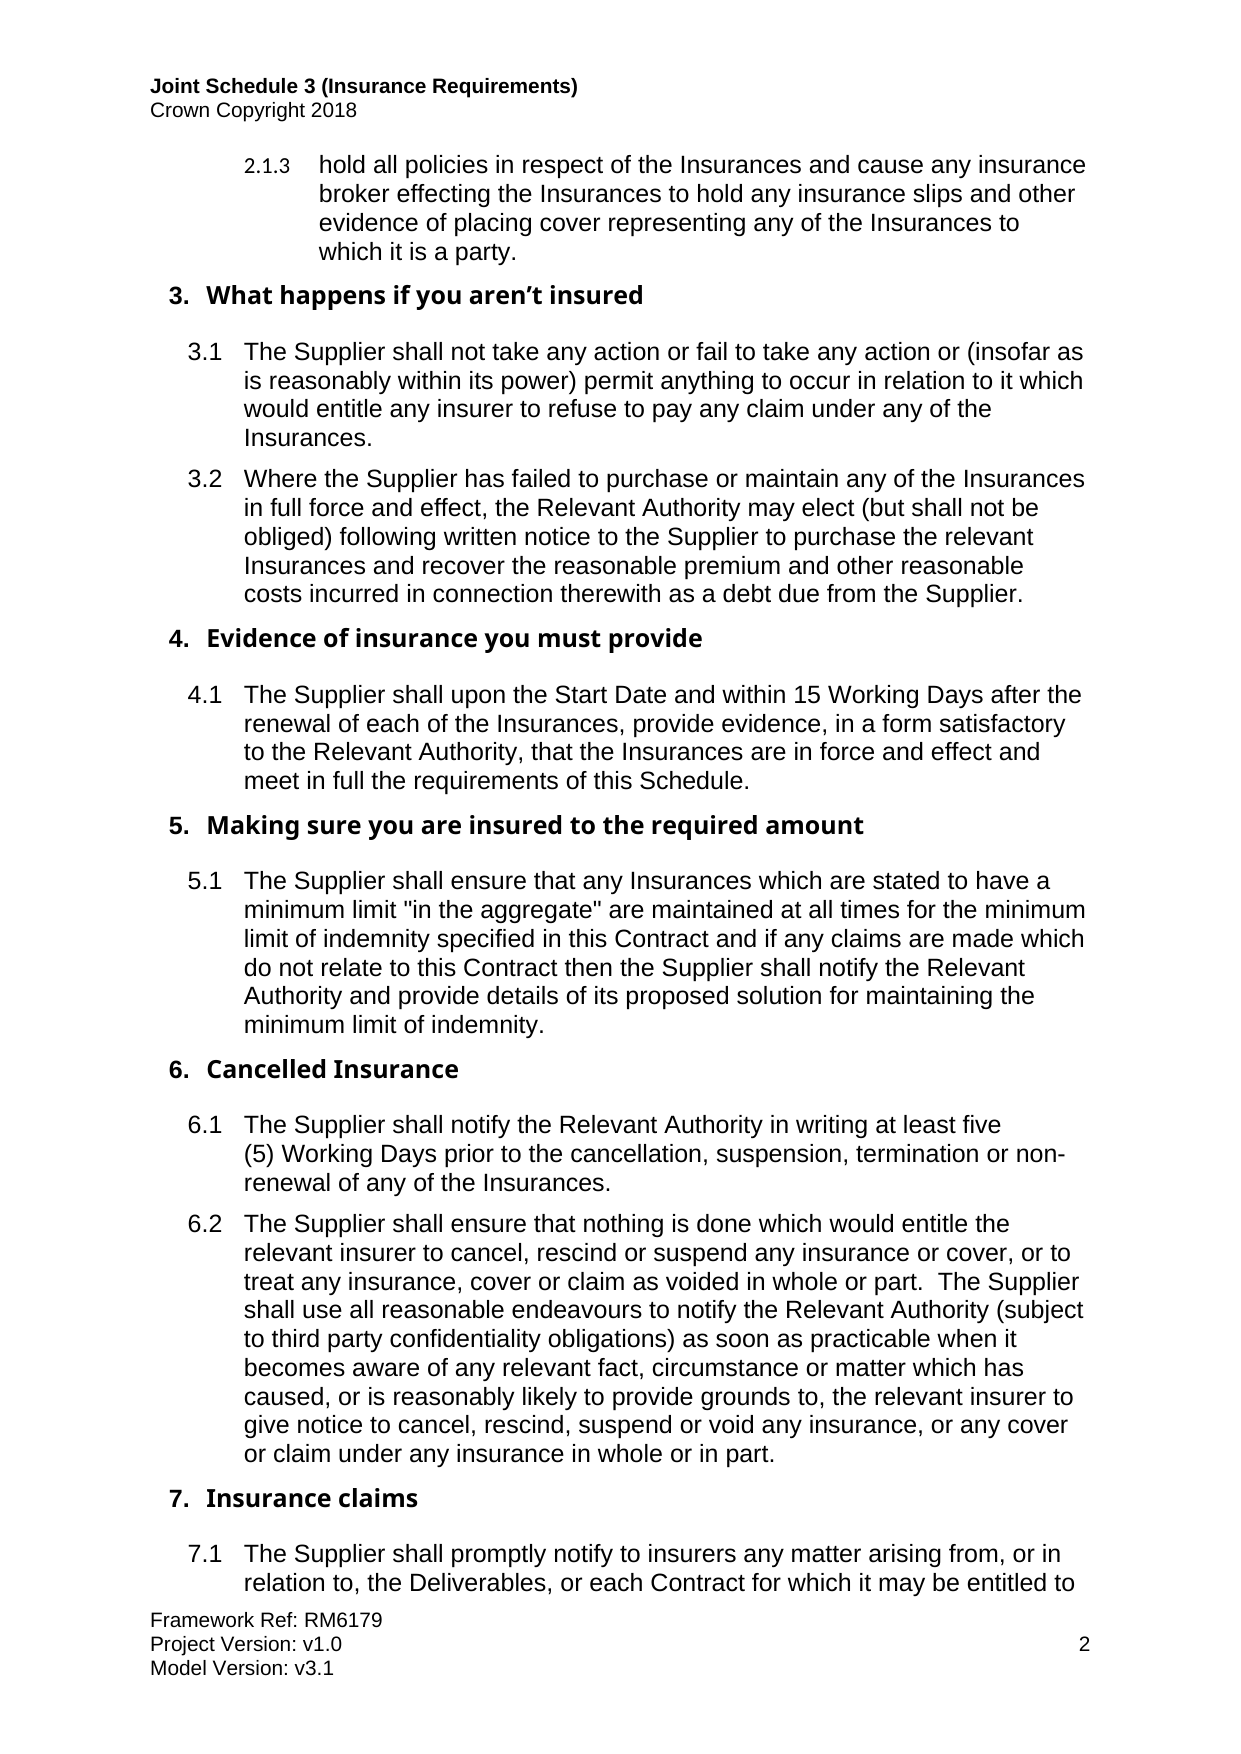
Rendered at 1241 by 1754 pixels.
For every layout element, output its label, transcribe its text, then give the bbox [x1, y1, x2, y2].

list What happens if you aren’t insured [169, 278, 1090, 312]
list The Supplier shall ensure that any Insurances which are stated to have a minimum limit "in the aggregate" are maintained at all times for the minimum limit of indemnity specified in this Contract and if any claims are made which do not relate to this Contract then the Supplier shall notify the Relevant Authority and provide details of its proposed solution for maintaining the minimum limit of indemnity. [187, 866, 1090, 1039]
list The Supplier shall not take any action or fail to take any action or (insofar as is reasonably within its power) permit anything to occur in relation to it which would entitle any insurer to refuse to pay any claim under any of the Insurances. [187, 337, 1090, 452]
list The Supplier shall notify the Relevant Authority in writing at least five (5) Working Days prior to the cancellation, suspension, termination or non-renewal of any of the Insurances. [187, 1110, 1090, 1197]
list The Supplier shall ensure that nothing is done which would entitle the relevant insurer to cancel, rescind or suspend any insurance or cover, or to treat any insurance, cover or claim as voided in whole or part. The Supplier shall use all reasonable endeavours to notify the Relevant Authority (subject to third party confidentiality obligations) as soon as practicable when it becomes aware of any relevant fact, circumstance or matter which has caused, or is reasonably likely to provide grounds to, the relevant insurer to give notice to cancel, rescind, suspend or void any insurance, or any cover or claim under any insurance in whole or in part. [187, 1209, 1090, 1468]
list The Supplier shall upon the Start Date and within 15 Working Days after the renewal of each of the Insurances, provide evidence, in a form satisfactory to the Relevant Authority, that the Insurances are in force and effect and meet in full the requirements of this Schedule. [187, 680, 1090, 795]
list Evidence of insurance you must provide [169, 621, 1090, 655]
list Making sure you are insured to the required amount [169, 807, 1090, 841]
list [187, 1539, 1090, 1597]
list hold all policies in respect of the Insurances and cause any insurance broker effecting the Insurances to hold any insurance slips and other evidence of placing cover representing any of the Insurances to which it is a party. [244, 150, 1090, 265]
list Cancelled Insurance [169, 1051, 1090, 1085]
list Insurance claims [169, 1480, 1090, 1514]
list Where the Supplier has failed to purchase or maintain any of the Insurances in full force and effect, the Relevant Authority may elect (but shall not be obliged) following written notice to the Supplier to purchase the relevant Insurances and recover the reasonable premium and other reasonable costs incurred in connection therewith as a debt due from the Supplier. [187, 464, 1090, 608]
